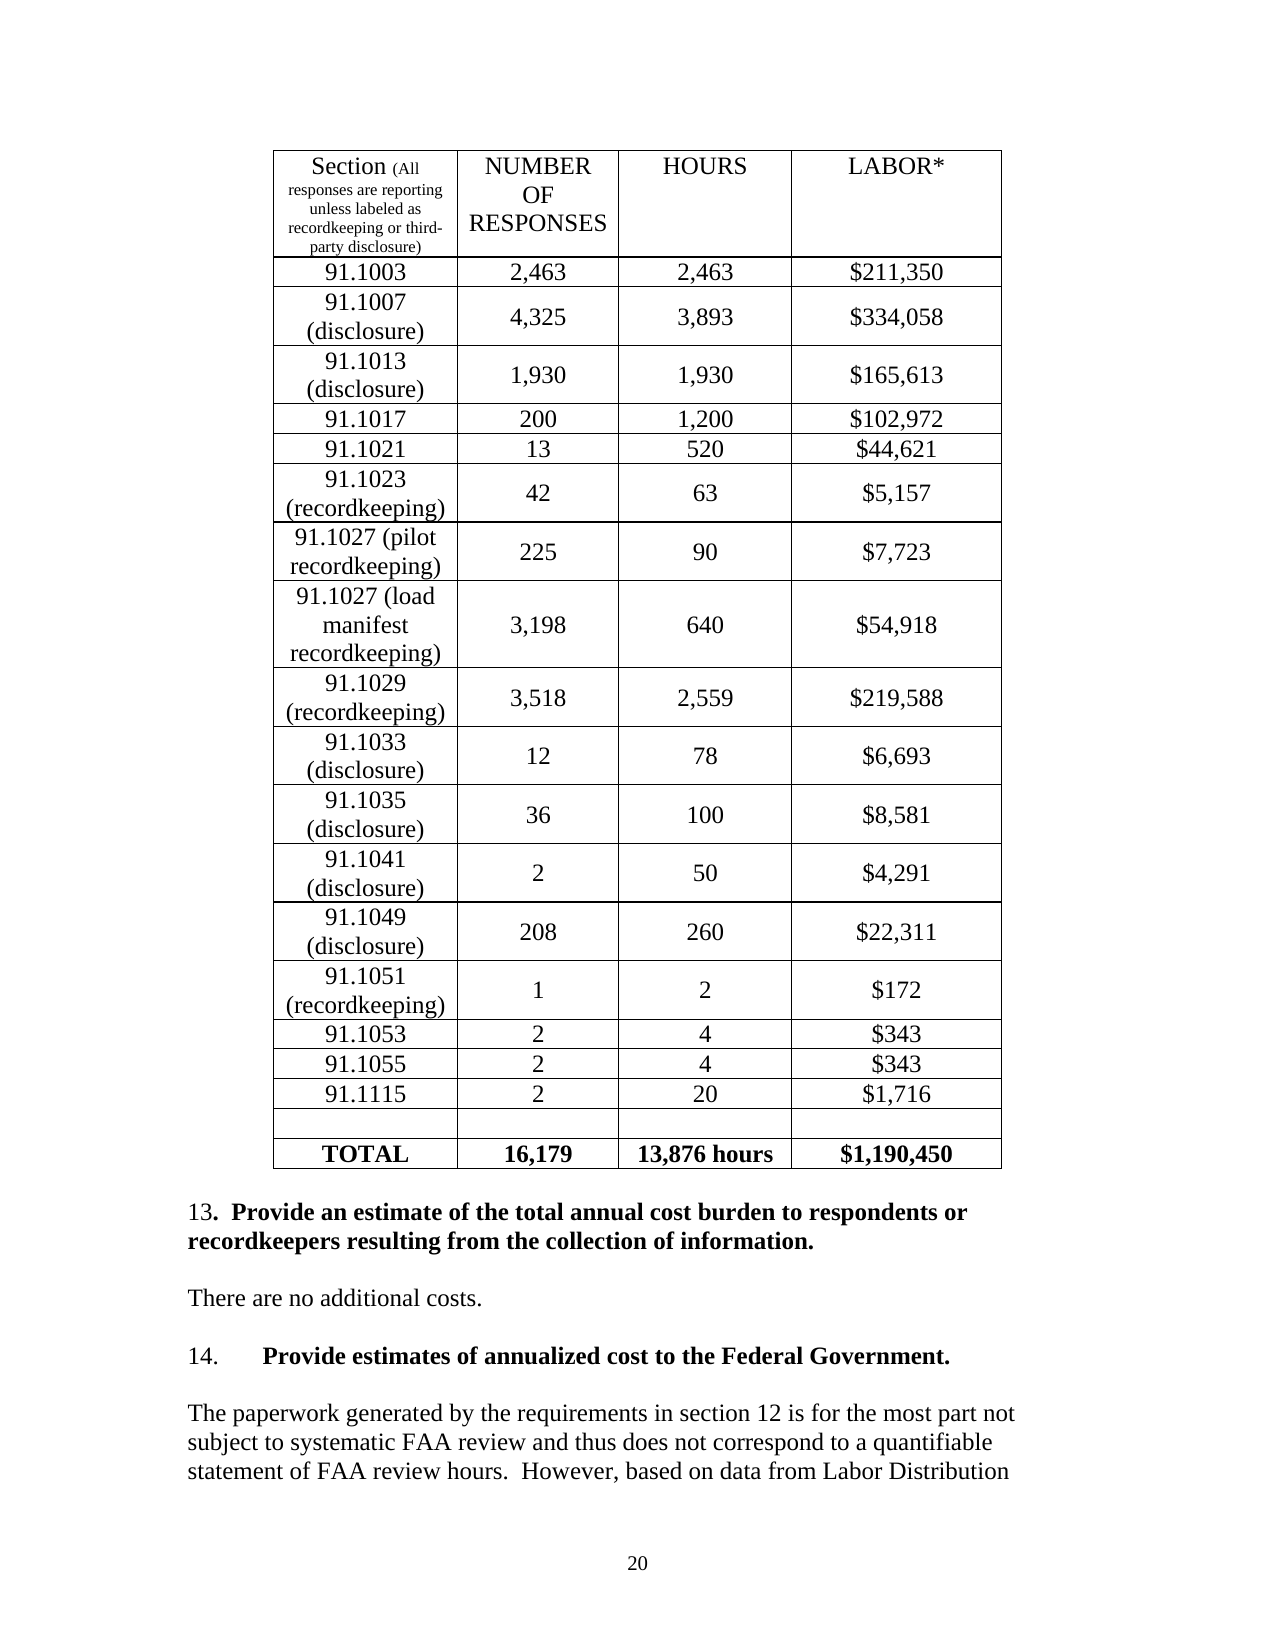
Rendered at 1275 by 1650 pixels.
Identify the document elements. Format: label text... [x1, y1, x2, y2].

table_cell $1,716 [792, 1079, 1001, 1108]
table_cell 1,930 [619, 346, 791, 403]
table_header LABOR* [792, 151, 1001, 256]
table_cell 1,930 [458, 346, 618, 403]
table_cell 2,559 [619, 668, 791, 726]
table_header HOURS [619, 151, 791, 256]
table_cell $5,157 [792, 464, 1001, 521]
table_cell 91.1013 (disclosure) [274, 346, 457, 403]
table_cell 2 [619, 961, 791, 1018]
table_cell 91.1029 (recordkeeping) [274, 668, 457, 726]
text There are no additional costs. [187, 1283, 1087, 1312]
table_cell $8,581 [792, 785, 1001, 843]
table_cell 2 [458, 844, 618, 901]
table_cell 225 [458, 523, 618, 580]
table_cell 36 [458, 785, 618, 843]
table_cell 13 [458, 434, 618, 463]
table_cell 3,198 [458, 581, 618, 667]
table_cell 16,179 [458, 1139, 618, 1167]
table_cell [792, 1109, 1001, 1138]
table_cell $102,972 [792, 404, 1001, 433]
table_cell 13,876 hours [619, 1139, 791, 1167]
table_cell 100 [619, 785, 791, 843]
table_cell $7,723 [792, 523, 1001, 580]
table_cell 1 [458, 961, 618, 1018]
table_cell $334,058 [792, 287, 1001, 345]
table_cell 91.1003 [274, 258, 457, 286]
table_header Section (All responses are reporting unless labeled as recordkeeping or third-party disclosure) [274, 151, 457, 256]
table_cell 3,893 [619, 287, 791, 345]
table_cell 91.1023 (recordkeeping) [274, 464, 457, 521]
table_cell 91.1049 (disclosure) [274, 903, 457, 960]
table_cell 78 [619, 727, 791, 784]
table_cell 640 [619, 581, 791, 667]
table_cell $211,350 [792, 258, 1001, 286]
table_cell 42 [458, 464, 618, 521]
table_cell 91.1051 (recordkeeping) [274, 961, 457, 1018]
table_cell 12 [458, 727, 618, 784]
table_cell 208 [458, 903, 618, 960]
table_cell 91.1115 [274, 1079, 457, 1108]
table_cell 3,518 [458, 668, 618, 726]
table_cell 4 [619, 1020, 791, 1048]
list Provide estimates of annualized cost to the Federal Government. [187, 1341, 1087, 1370]
table_cell 91.1021 [274, 434, 457, 463]
table_cell 50 [619, 844, 791, 901]
table_cell 91.1041 (disclosure) [274, 844, 457, 901]
table_cell 4 [619, 1049, 791, 1078]
table_cell $54,918 [792, 581, 1001, 667]
table_cell 260 [619, 903, 791, 960]
table_cell $343 [792, 1020, 1001, 1048]
table_cell 91.1017 [274, 404, 457, 433]
text 13. Provide an estimate of the total annual cost burden to respondents or recordkeepers resulting from the collection of information. [187, 1197, 1087, 1255]
table_cell $1,190,450 [792, 1139, 1001, 1167]
table_cell 63 [619, 464, 791, 521]
table_cell 2 [458, 1020, 618, 1048]
table_cell [274, 1109, 457, 1138]
table_cell 2,463 [458, 258, 618, 286]
table_cell $165,613 [792, 346, 1001, 403]
table_cell 91.1007 (disclosure) [274, 287, 457, 345]
table_cell 90 [619, 523, 791, 580]
table_cell [619, 1109, 791, 1138]
table_cell $343 [792, 1049, 1001, 1078]
table_cell $172 [792, 961, 1001, 1018]
table_cell $4,291 [792, 844, 1001, 901]
table_cell [458, 1109, 618, 1138]
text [187, 1398, 1087, 1485]
table_cell 200 [458, 404, 618, 433]
table_cell 520 [619, 434, 791, 463]
table_cell 2 [458, 1079, 618, 1108]
table_cell 91.1035 (disclosure) [274, 785, 457, 843]
table_cell $6,693 [792, 727, 1001, 784]
table_cell 2,463 [619, 258, 791, 286]
table_cell $219,588 [792, 668, 1001, 726]
table_cell $44,621 [792, 434, 1001, 463]
table_cell TOTAL [274, 1139, 457, 1167]
table_cell 91.1055 [274, 1049, 457, 1078]
table_cell 91.1027 (pilot recordkeeping) [274, 523, 457, 580]
table_cell 4,325 [458, 287, 618, 345]
table_header NUMBER OF RESPONSES [458, 151, 618, 256]
table_cell 91.1027 (load manifest recordkeeping) [274, 581, 457, 667]
table_cell $22,311 [792, 903, 1001, 960]
table_cell 20 [619, 1079, 791, 1108]
table_cell 2 [458, 1049, 618, 1078]
table_cell 91.1033 (disclosure) [274, 727, 457, 784]
table_cell 91.1053 [274, 1020, 457, 1048]
table_cell 1,200 [619, 404, 791, 433]
